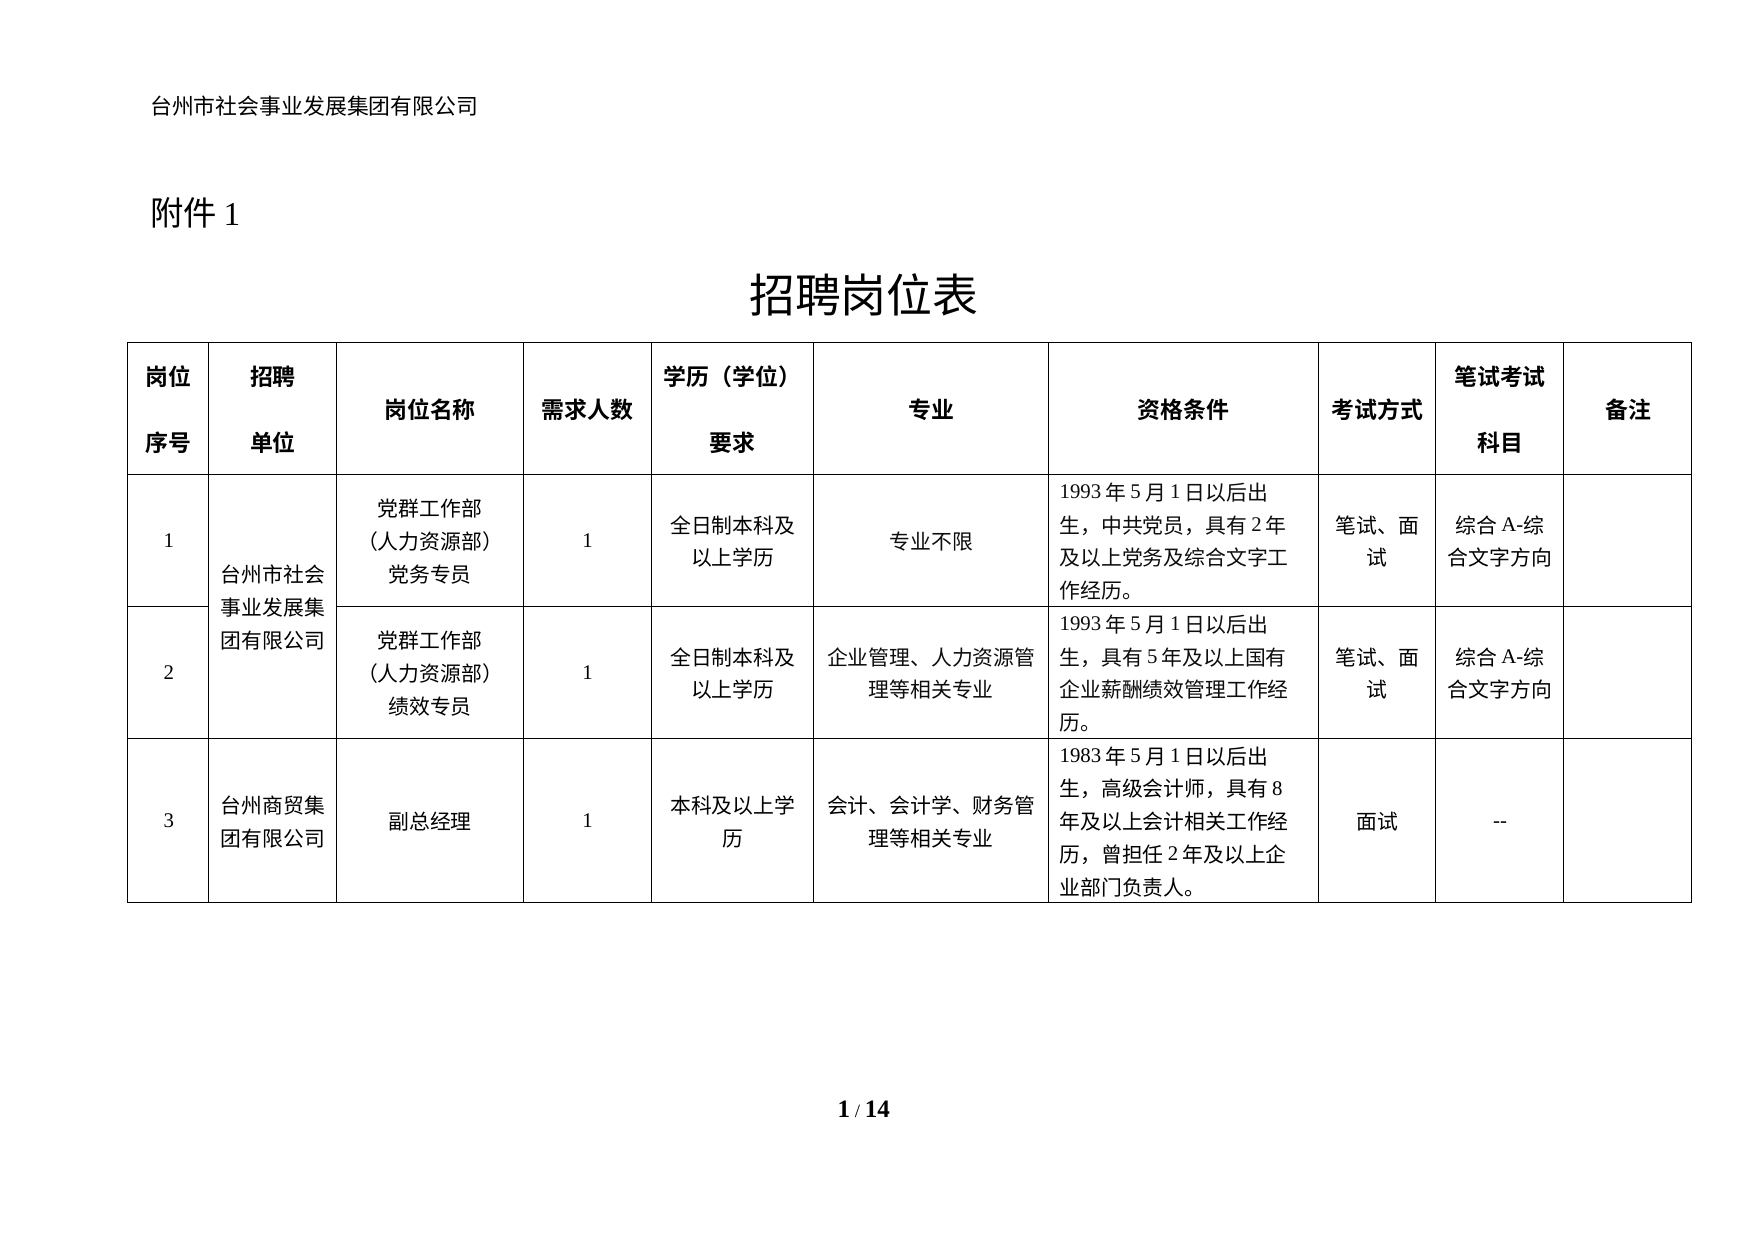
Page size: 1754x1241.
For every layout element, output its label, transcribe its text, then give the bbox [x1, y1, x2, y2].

table_header 招聘 单位 [209, 343, 336, 474]
table_cell [1564, 739, 1691, 902]
table_cell 1 [524, 607, 651, 738]
table_cell 笔试、面试 [1319, 475, 1435, 606]
table_cell -- [1436, 739, 1563, 902]
table_header 考试方式 [1319, 343, 1435, 474]
table_cell 全日制本科及以上学历 [652, 475, 813, 606]
table_cell 1993年5月1日以后出生，具有5年及以上国有企业薪酬绩效管理工作经历。 [1049, 607, 1318, 738]
table_cell 台州市社会事业发展集团有限公司 [209, 475, 336, 738]
table_header 专业 [814, 343, 1048, 474]
text 附件1 [150, 178, 1577, 244]
table_cell [1564, 607, 1691, 738]
table_cell 本科及以上学历 [652, 739, 813, 902]
table_cell 1 [524, 475, 651, 606]
text 招聘岗位表 [150, 244, 1577, 342]
table_header 笔试考试科目 [1436, 343, 1563, 474]
table_header 岗位名称 [337, 343, 523, 474]
table_header 资格条件 [1049, 343, 1318, 474]
table_cell 企业管理、人力资源管理等相关专业 [814, 607, 1048, 738]
table_cell 1 [128, 475, 208, 606]
table_cell 2 [128, 607, 208, 738]
table_cell 台州商贸集团有限公司 [209, 739, 336, 902]
table_cell 笔试、面试 [1319, 607, 1435, 738]
table_cell 副总经理 [337, 739, 523, 902]
table_cell 党群工作部 （人力资源部） 党务专员 [337, 475, 523, 606]
table_cell 面试 [1319, 739, 1435, 902]
table_cell [1564, 475, 1691, 606]
table_header 岗位序号 [128, 343, 208, 474]
table_cell 党群工作部 （人力资源部） 绩效专员 [337, 607, 523, 738]
table_cell 综合A-综合文字方向 [1436, 607, 1563, 738]
table_cell 3 [128, 739, 208, 902]
table_cell 1993年5月1日以后出生，中共党员，具有2年及以上党务及综合文字工作经历。 [1049, 475, 1318, 606]
table_cell 全日制本科及以上学历 [652, 607, 813, 738]
table_cell 专业不限 [814, 475, 1048, 606]
table_header 需求人数 [524, 343, 651, 474]
table_cell 综合A-综合文字方向 [1436, 475, 1563, 606]
table_cell 1983年5月1日以后出生，高级会计师，具有8年及以上会计相关工作经历，曾担任2年及以上企业部门负责人。 [1049, 739, 1318, 902]
table_cell 会计、会计学、财务管理等相关专业 [814, 739, 1048, 902]
table_header 备注 [1564, 343, 1691, 474]
table_cell 1 [524, 739, 651, 902]
table_header 学历（学位）要求 [652, 343, 813, 474]
